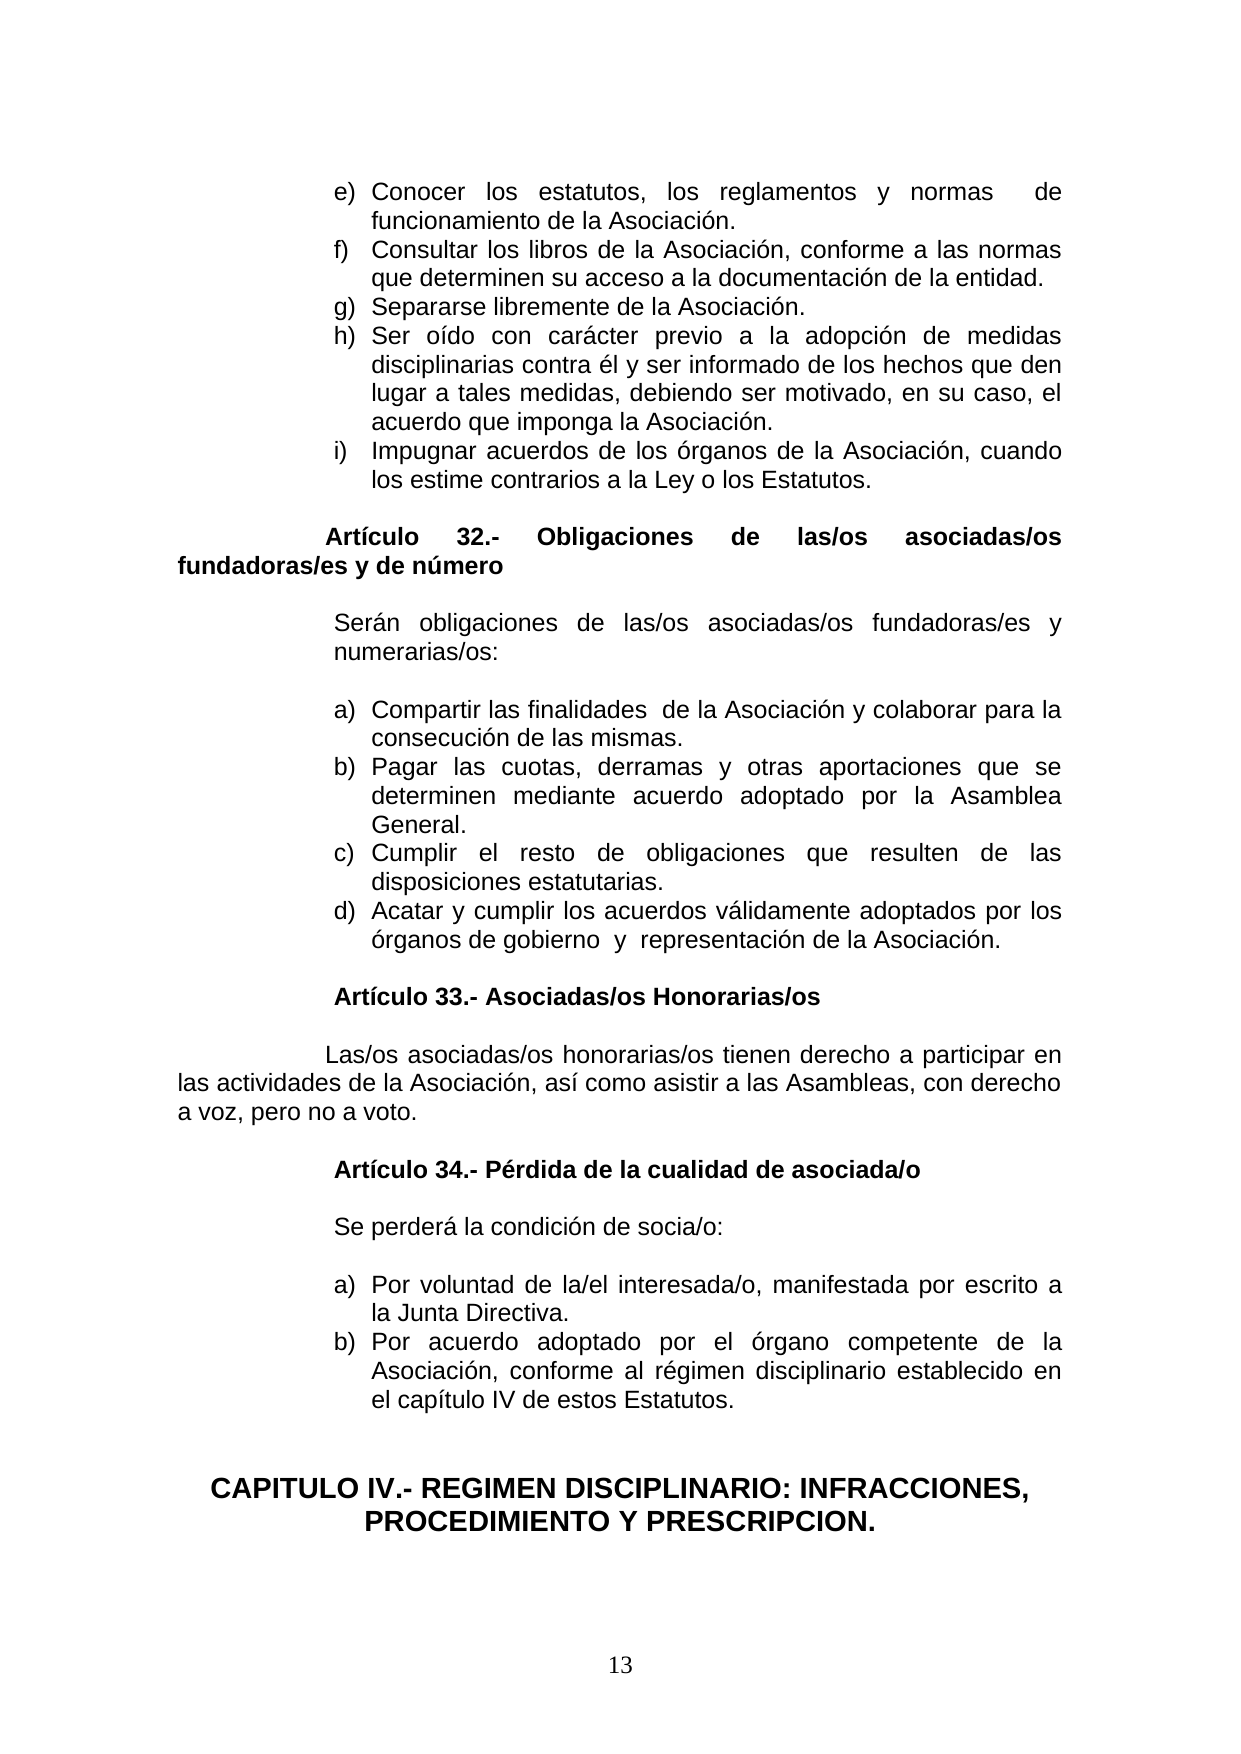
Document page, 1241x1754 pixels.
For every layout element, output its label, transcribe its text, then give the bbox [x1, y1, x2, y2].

list Conocer los estatutos, los reglamentos y normas de funcionamiento de la Asociación. [333, 177, 1063, 235]
text Artículo 34.- Pérdida de la cualidad de asociada/o [333, 1155, 1063, 1183]
text Se perderá la condición de socia/o: [333, 1212, 1063, 1241]
list Pagar las cuotas, derramas y otras aportaciones que se determinen mediante acuerdo adoptado por la Asamblea General. [333, 752, 1063, 838]
list Consultar los libros de la Asociación, conforme a las normas que determinen su acceso a la documentación de la entidad. [333, 235, 1063, 292]
list Compartir las finalidades de la Asociación y colaborar para la consecución de las mismas. [333, 695, 1063, 752]
list Impugnar acuerdos de los órganos de la Asociación, cuando los estime contrarios a la Ley o los Estatutos. [333, 436, 1063, 493]
text Artículo 32.- Obligaciones de las/os asociadas/os fundadoras/es y de número [177, 522, 1063, 580]
list Cumplir el resto de obligaciones que resulten de las disposiciones estatutarias. [333, 838, 1063, 896]
text Las/os asociadas/os honorarias/os tienen derecho a participar en las actividades de la Asociación, así como asistir a las Asambleas, con derecho a voz, pero no a voto. [177, 1040, 1063, 1126]
list Acatar y cumplir los acuerdos válidamente adoptados por los órganos de gobierno y representación de la Asociación. [333, 896, 1063, 953]
list Separarse libremente de la Asociación. [333, 292, 1063, 321]
list Ser oído con carácter previo a la adopción de medidas disciplinarias contra él y ser informado de los hechos que den lugar a tales medidas, debiendo ser motivado, en su caso, el acuerdo que imponga la Asociación. [333, 321, 1063, 436]
list Por voluntad de la/el interesada/o, manifestada por escrito a la Junta Directiva. [333, 1270, 1063, 1327]
list Por acuerdo adoptado por el órgano competente de la Asociación, conforme al régimen disciplinario establecido en el capítulo IV de estos Estatutos. [333, 1327, 1063, 1413]
text Serán obligaciones de las/os asociadas/os fundadoras/es y numerarias/os: [333, 608, 1063, 666]
text Artículo 33.- Asociadas/os Honorarias/os [333, 982, 1063, 1011]
text CAPITULO IV.- REGIMEN DISCIPLINARIO: INFRACCIONES, PROCEDIMIENTO Y PRESCRIPCION. [177, 1471, 1063, 1538]
